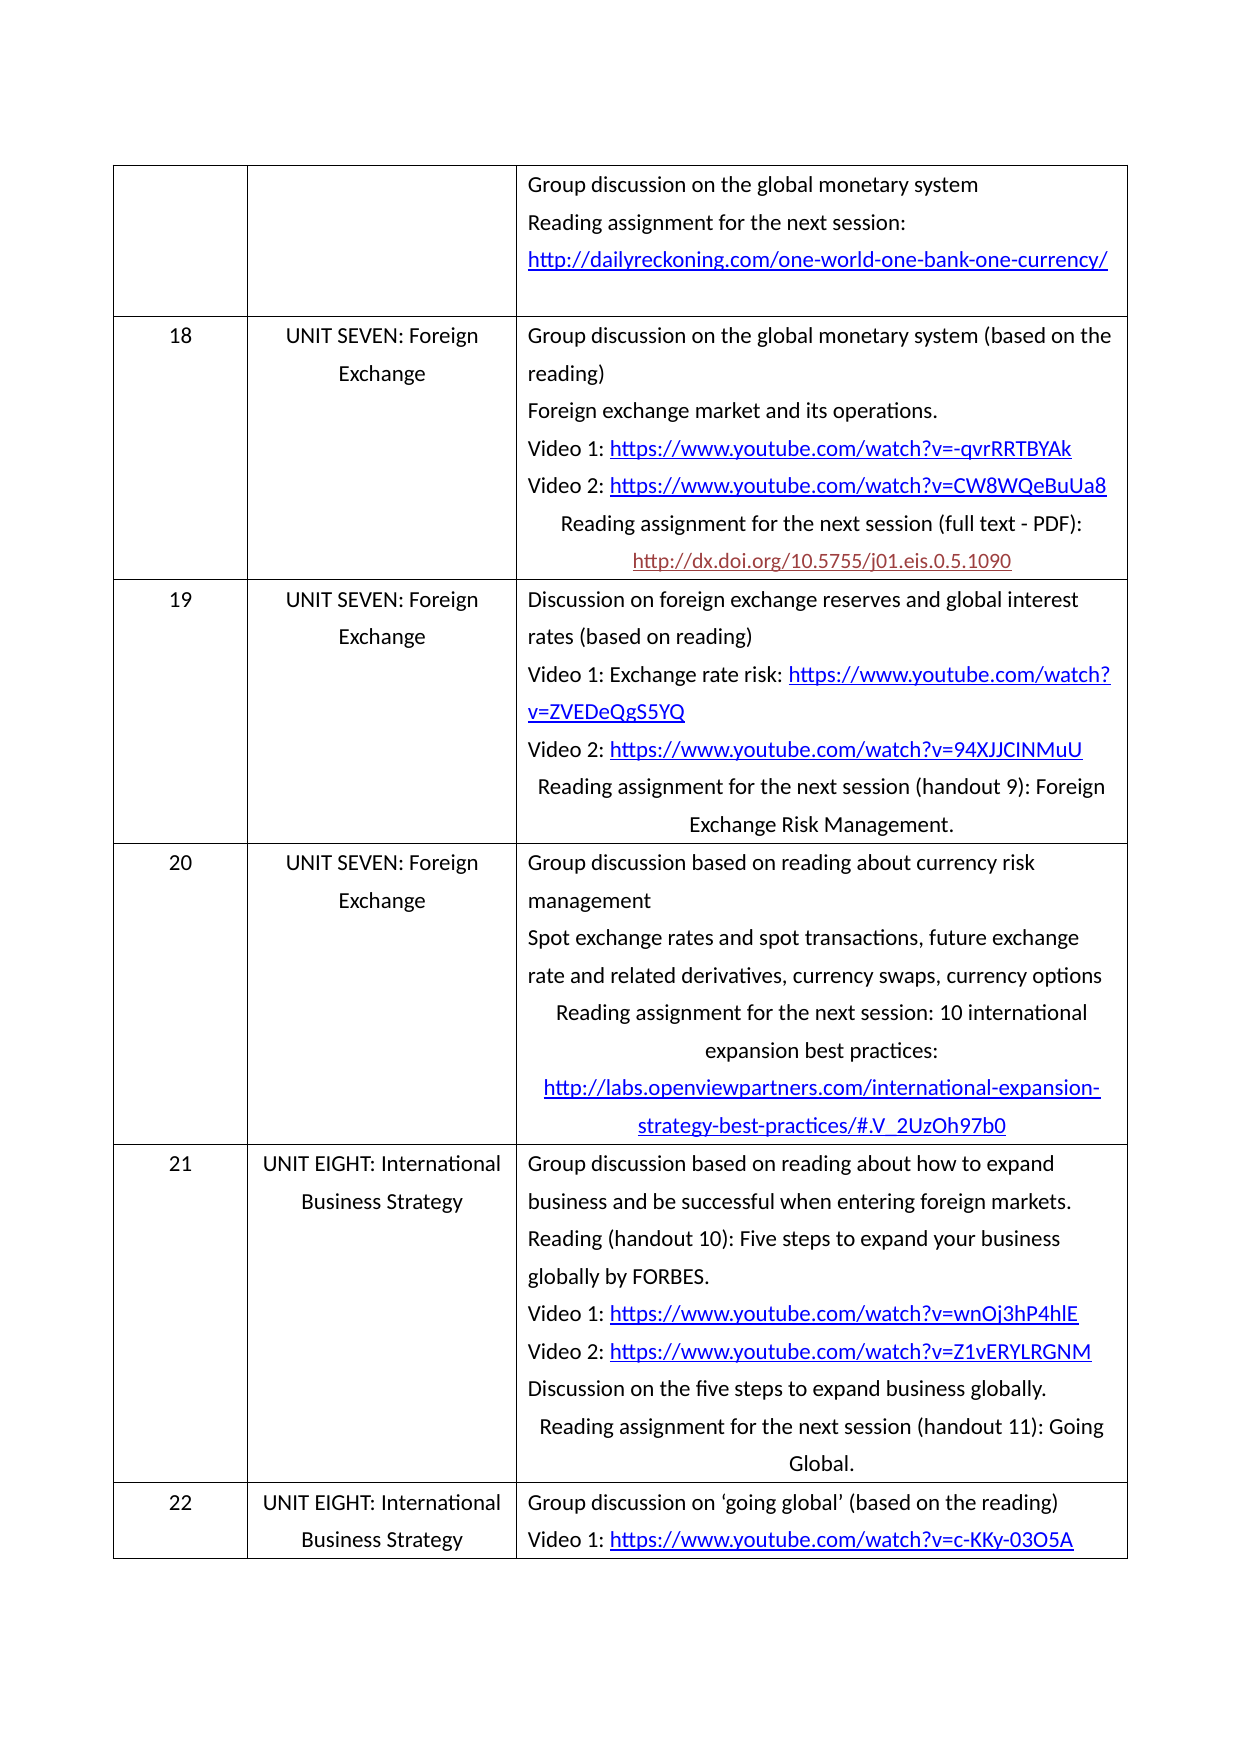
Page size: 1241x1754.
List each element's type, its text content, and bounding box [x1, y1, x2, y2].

table_cell Group discussion based on reading about how to expand business and be successful when entering foreign markets. Reading (handout 10): Five steps to expand your business globally by FORBES. Video 1: https://www.youtube.com/watch?v=wnOj3hP4hlE Video 2: https://www.youtube.com/watch?v=Z1vERYLRGNM Discussion on the five steps to expand business globally. Reading assignment for the next session (handout 11): Going Global. [517, 1145, 1127, 1482]
table_cell UNIT SEVEN: Foreign Exchange [248, 317, 516, 579]
table_cell 18 [114, 317, 247, 579]
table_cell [517, 166, 1127, 316]
table_cell Group discussion based on reading about currency risk management Spot exchange rates and spot transactions, future exchange rate and related derivatives, currency swaps, currency options Reading assignment for the next session: 10 international expansion best practices: http://labs.openviewpartners.com/international-expansion-strategy-best-practices/#.V_2UzOh97b0 [517, 844, 1127, 1144]
table_cell Discussion on foreign exchange reserves and global interest rates (based on reading) Video 1: Exchange rate risk: https://www.youtube.com/watch?v=ZVEDeQgS5YQ Video 2: https://www.youtube.com/watch?v=94XJJCINMuU Reading assignment for the next session (handout 9): Foreign Exchange Risk Management. [517, 580, 1127, 843]
table_cell Group discussion on the global monetary system (based on the reading) Foreign exchange market and its operations. Video 1: https://www.youtube.com/watch?v=-qvrRRTBYAk Video 2: https://www.youtube.com/watch?v=CW8WQeBuUa8 Reading assignment for the next session (full text - PDF): http://dx.doi.org/10.5755/j01.eis.0.5.1090 [517, 317, 1127, 579]
table_cell 22 [114, 1483, 247, 1558]
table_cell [248, 166, 516, 316]
table_cell 20 [114, 844, 247, 1144]
table_cell 21 [114, 1145, 247, 1482]
table_cell UNIT SEVEN: Foreign Exchange [248, 580, 516, 843]
table_cell 17 [114, 166, 247, 316]
table_cell 19 [114, 580, 247, 843]
table_cell UNIT EIGHT: International Business Strategy [248, 1145, 516, 1482]
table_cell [248, 1483, 516, 1558]
table_cell UNIT SEVEN: Foreign Exchange [248, 844, 516, 1144]
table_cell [517, 1483, 1127, 1558]
